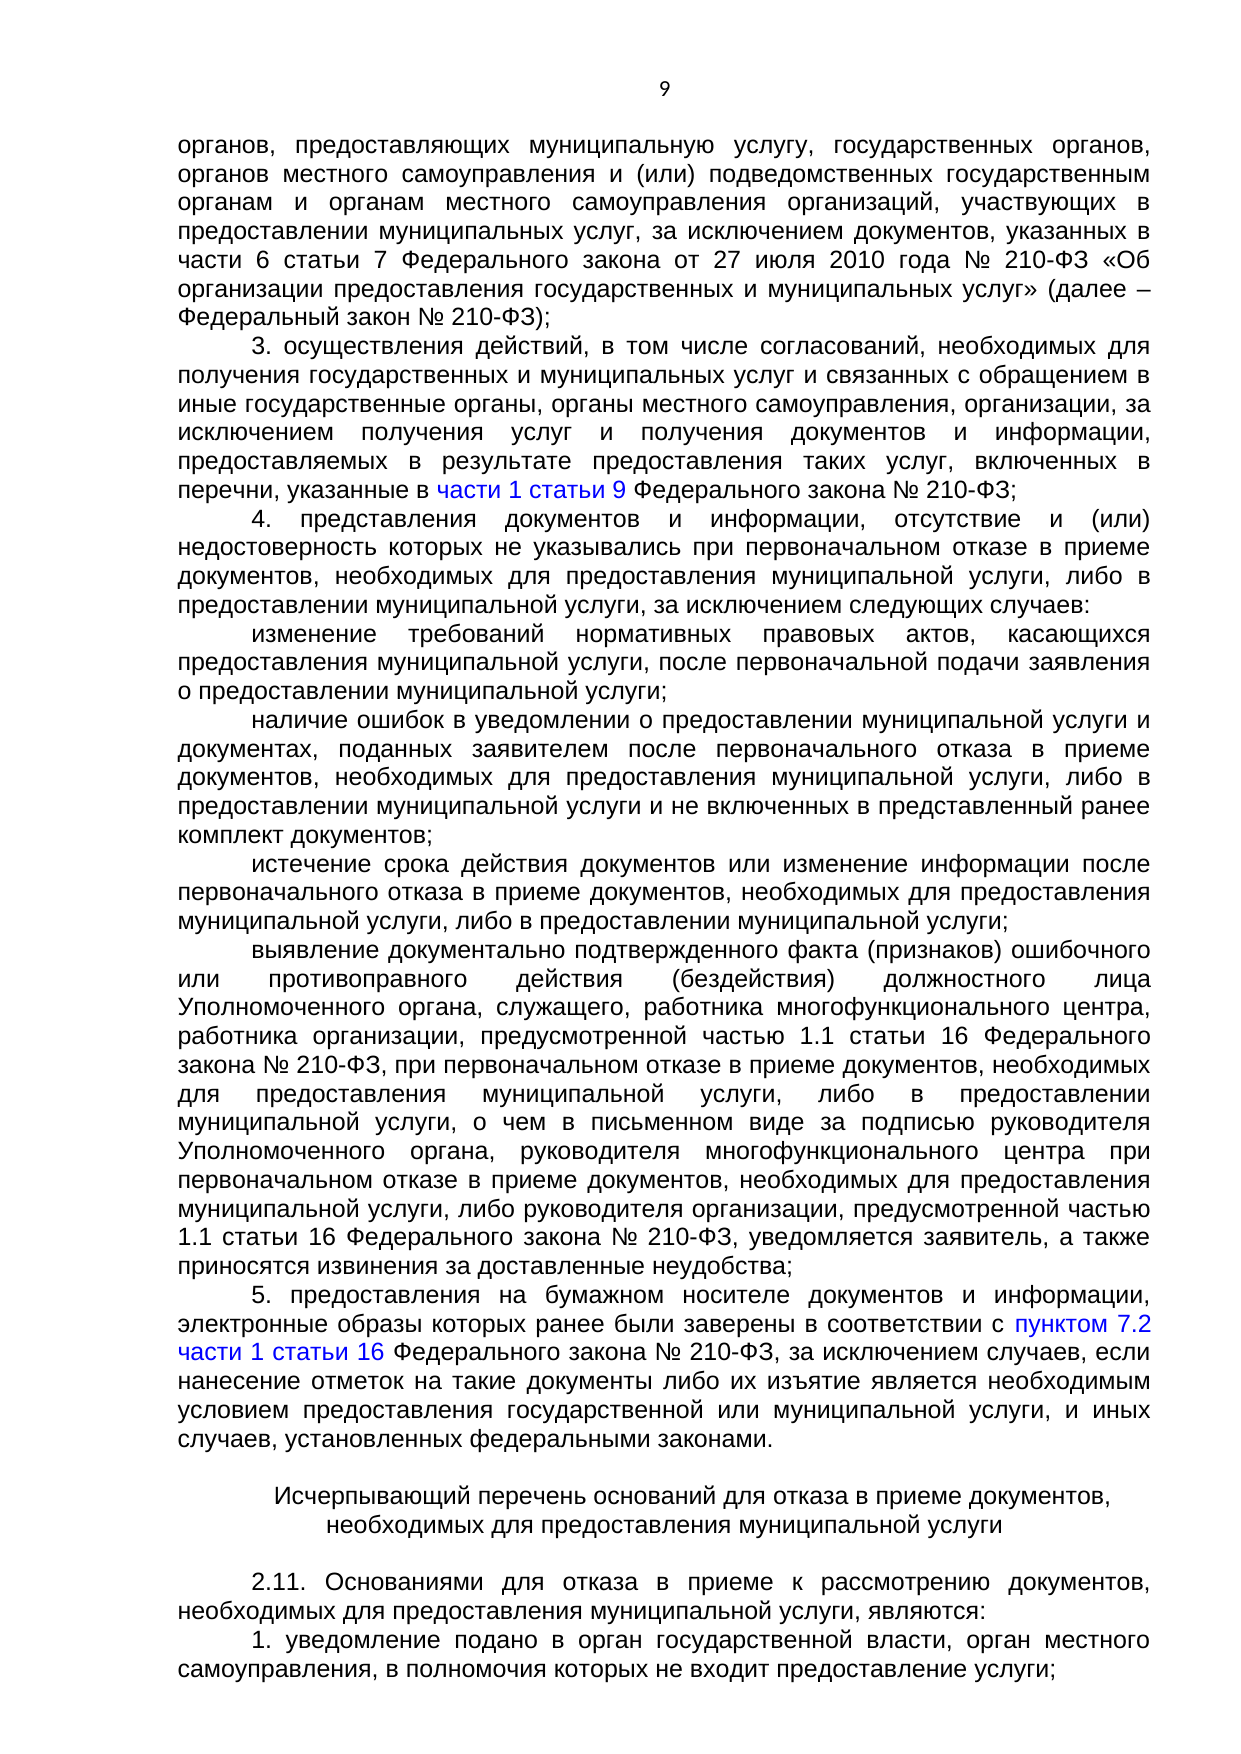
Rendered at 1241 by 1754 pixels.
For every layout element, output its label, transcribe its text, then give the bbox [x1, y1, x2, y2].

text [177, 130, 1152, 331]
text изменение требований нормативных правовых актов, касающихся предоставления муниципальной услуги, после первоначальной подачи заявления о предоставлении муниципальной услуги; [177, 618, 1152, 705]
text 2.11. Основаниями для отказа в приеме к рассмотрению документов, необходимых для предоставления муниципальной услуги, являются: [177, 1567, 1152, 1625]
text 5. предоставления на бумажном носителе документов и информации, электронные образы которых ранее были заверены в соответствии с пунктом 7.2 части 1 статьи 16 Федерального закона № 210-ФЗ, за исключением случаев, если нанесение отметок на такие документы либо их изъятие является необходимым условием предоставления государственной или муниципальной услуги, и иных случаев, установленных федеральными законами. [177, 1280, 1152, 1452]
text 4. представления документов и информации, отсутствие и (или) недостоверность которых не указывались при первоначальном отказе в приеме документов, необходимых для предоставления муниципальной услуги, либо в предоставлении муниципальной услуги, за исключением следующих случаев: [177, 503, 1152, 618]
text 1. уведомление подано в орган государственной власти, орган местного самоуправления, в полномочия которых не входит предоставление услуги; [177, 1625, 1152, 1682]
text 3. осуществления действий, в том числе согласований, необходимых для получения государственных и муниципальных услуг и связанных с обращением в иные государственные органы, органы местного самоуправления, организации, за исключением получения услуг и получения документов и информации, предоставляемых в результате предоставления таких услуг, включенных в перечни, указанные в части 1 статьи 9 Федерального закона № 210-ФЗ; [177, 331, 1152, 503]
text Исчерпывающий перечень оснований для отказа в приеме документов, необходимых для предоставления муниципальной услуги [177, 1481, 1152, 1538]
text истечение срока действия документов или изменение информации после первоначального отказа в приеме документов, необходимых для предоставления муниципальной услуги, либо в предоставлении муниципальной услуги; [177, 848, 1152, 935]
text выявление документально подтвержденного факта (признаков) ошибочного или противоправного действия (бездействия) должностного лица Уполномоченного органа, служащего, работника многофункционального центра, работника организации, предусмотренной частью 1.1 статьи 16 Федерального закона № 210-ФЗ, при первоначальном отказе в приеме документов, необходимых для предоставления муниципальной услуги, либо в предоставлении муниципальной услуги, о чем в письменном виде за подписью руководителя Уполномоченного органа, руководителя многофункционального центра при первоначальном отказе в приеме документов, необходимых для предоставления муниципальной услуги, либо руководителя организации, предусмотренной частью 1.1 статьи 16 Федерального закона № 210-ФЗ, уведомляется заявитель, а также приносятся извинения за доставленные неудобства; [177, 935, 1152, 1280]
text наличие ошибок в уведомлении о предоставлении муниципальной услуги и документах, поданных заявителем после первоначального отказа в приеме документов, необходимых для предоставления муниципальной услуги, либо в предоставлении муниципальной услуги и не включенных в представленный ранее комплект документов; [177, 705, 1152, 848]
